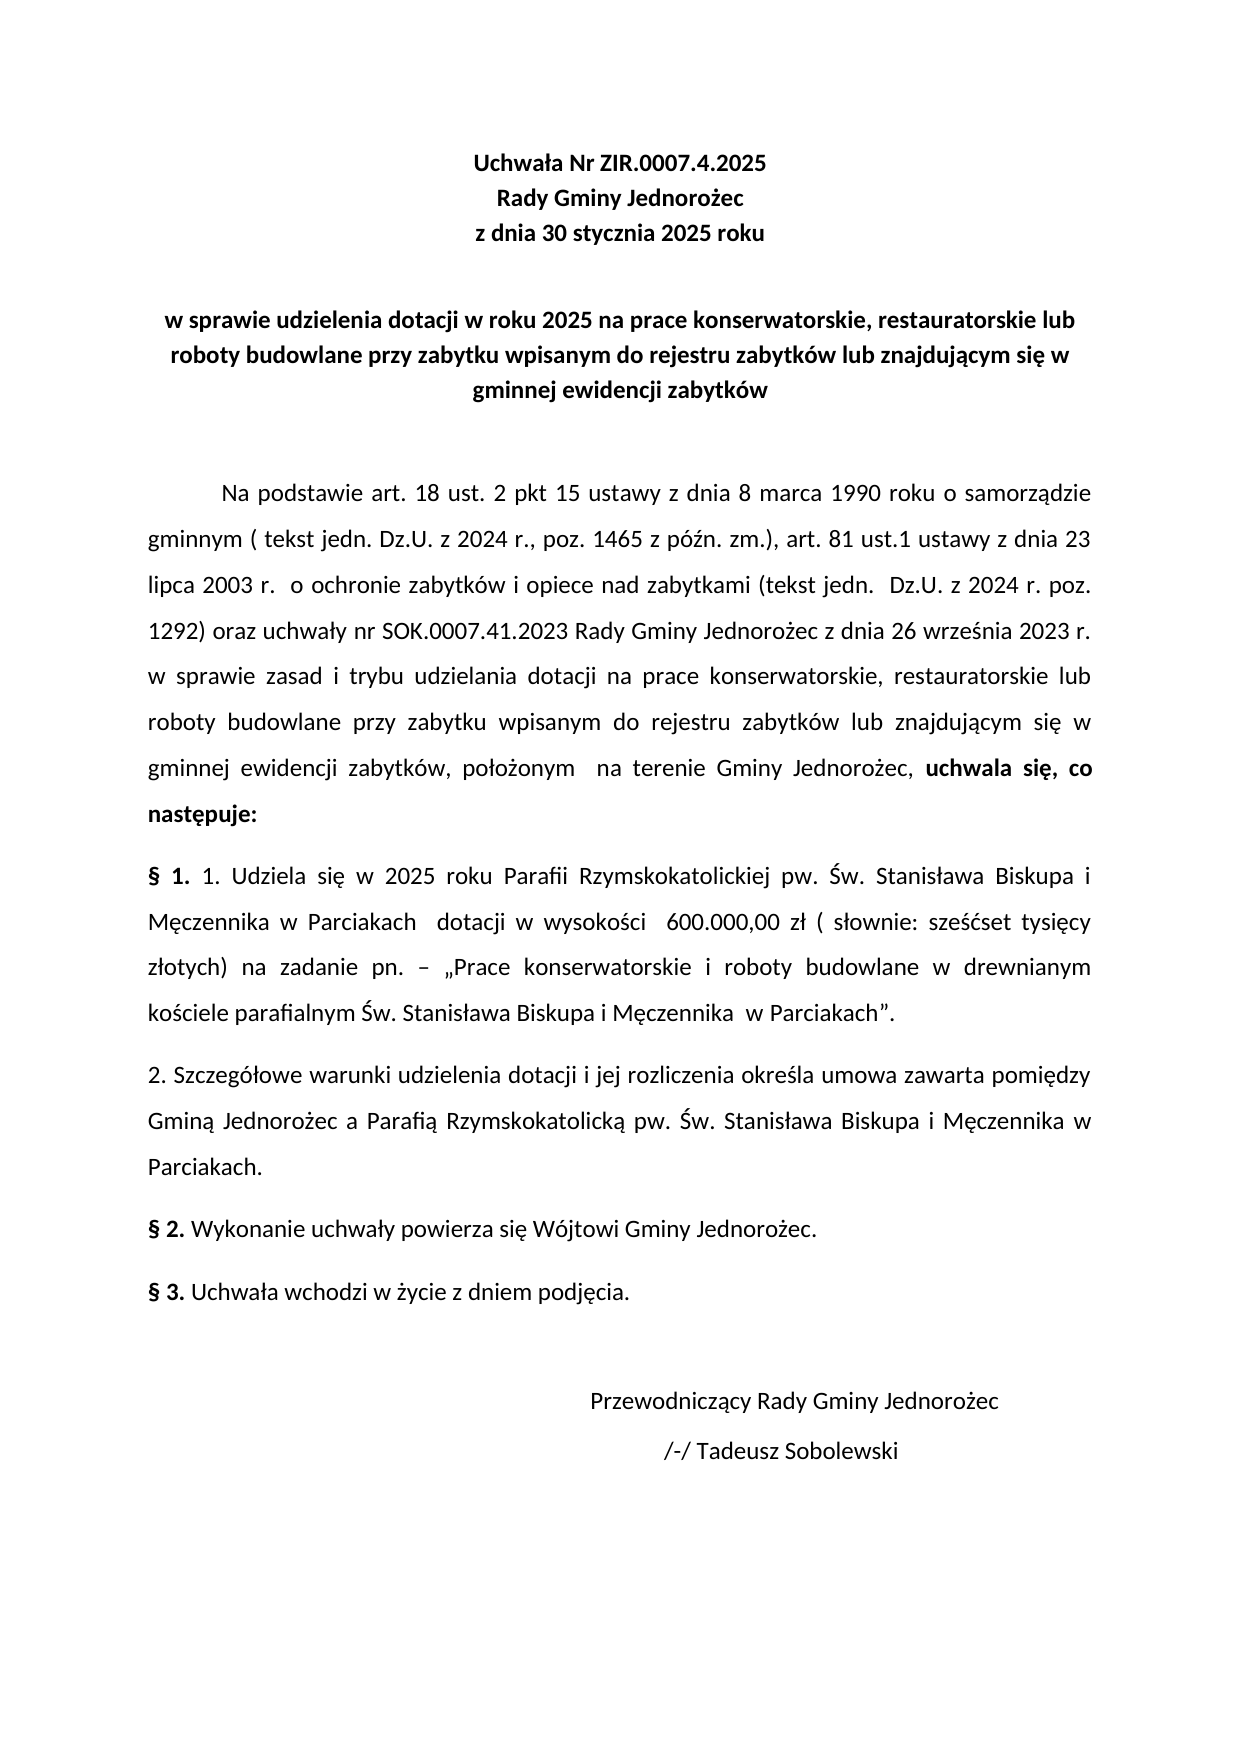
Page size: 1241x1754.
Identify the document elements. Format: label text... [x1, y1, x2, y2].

text Na podstawie art. 18 ust. 2 pkt 15 ustawy z dnia 8 marca 1990 roku o samorządzie gminnym ( tekst jedn. Dz.U. z 2024 r., poz. 1465 z późn. zm.), art. 81 ust.1 ustawy z dnia 23 lipca 2003 r. o ochronie zabytków i opiece nad zabytkami (tekst jedn. Dz.U. z 2024 r. poz. 1292) oraz uchwały nr SOK.0007.41.2023 Rady Gminy Jednorożec z dnia 26 września 2023 r. w sprawie zasad i trybu udzielania dotacji na prace konserwatorskie, restauratorskie lub roboty budowlane przy zabytku wpisanym do rejestru zabytków lub znajdującym się w gminnej ewidencji zabytków, położonym na terenie Gminy Jednorożec, uchwala się, co następuje: [148, 478, 1093, 828]
text Przewodniczący Rady Gminy Jednorożec [516, 1385, 1093, 1416]
text § 1. 1. Udziela się w 2025 roku Parafii Rzymskokatolickiej pw. Św. Stanisława Biskupa i Męczennika w Parciakach dotacji w wysokości 600.000,00 zł ( słownie: sześćset tysięcy złotych) na zadanie pn. – „Prace konserwatorskie i roboty budowlane w drewnianym kościele parafialnym Św. Stanisława Biskupa i Męczennika w Parciakach”. [148, 860, 1093, 1028]
text w sprawie udzielenia dotacji w roku 2025 na prace konserwatorskie, restauratorskie lub roboty budowlane przy zabytku wpisanym do rejestru zabytków lub znajdującym się w gminnej ewidencji zabytków [148, 304, 1093, 405]
text Uchwała Nr ZIR.0007.4.2025 [148, 148, 1093, 178]
text z dnia 30 stycznia 2025 roku [148, 218, 1093, 248]
text 2. Szczegółowe warunki udzielenia dotacji i jej rozliczenia określa umowa zawarta pomiędzy Gminą Jednorożec a Parafią Rzymskokatolicką pw. Św. Stanisława Biskupa i Męczennika w Parciakach. [148, 1060, 1093, 1182]
text Rady Gminy Jednorożec [148, 183, 1093, 213]
text § 3. Uchwała wchodzi w życie z dniem podjęcia. [148, 1276, 1093, 1306]
text § 2. Wykonanie uchwały powierza się Wójtowi Gminy Jednorożec. [148, 1213, 1093, 1244]
text /-/ Tadeusz Sobolewski [590, 1435, 1093, 1466]
